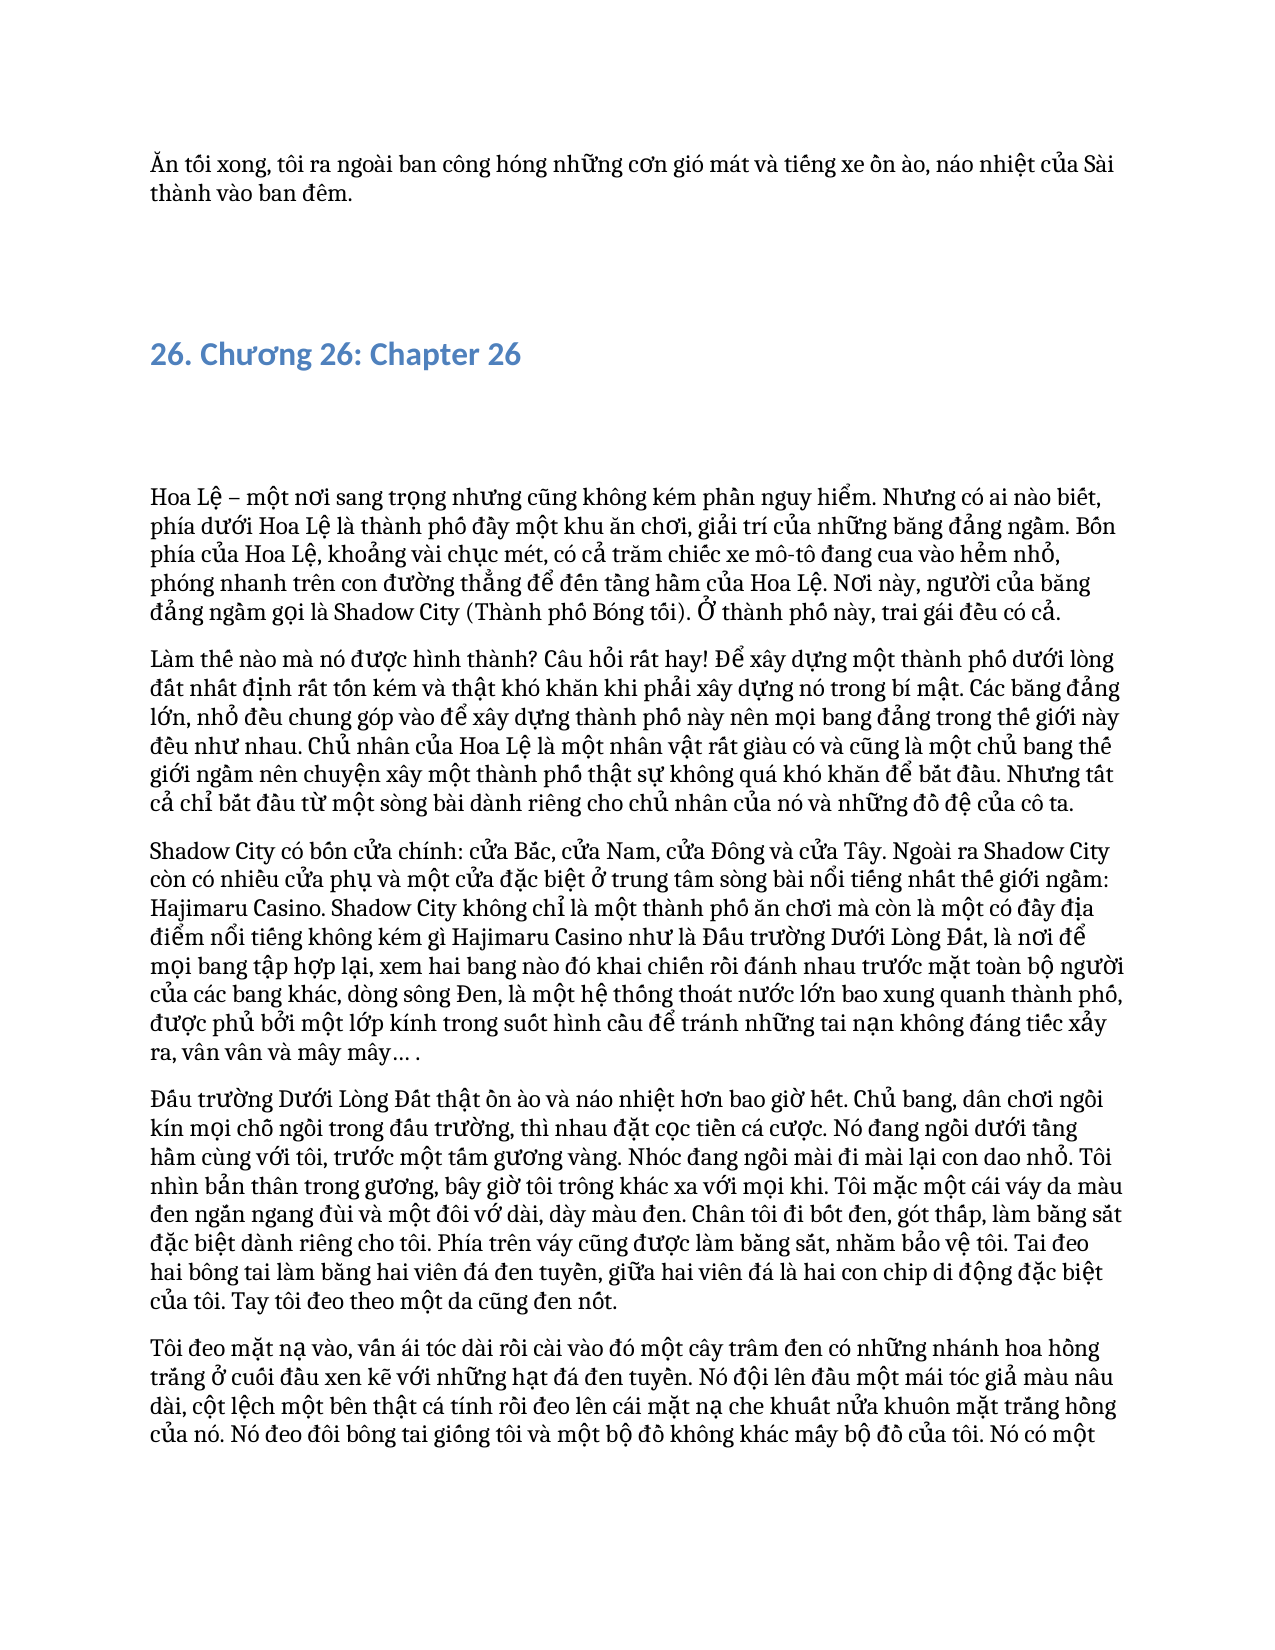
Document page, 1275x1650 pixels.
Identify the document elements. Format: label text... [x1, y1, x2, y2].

text Hoa Lệ – một nơi sang trọng nhưng cũng không kém phần nguy hiểm. Nhưng có ai nào biết, phía dưới Hoa Lệ là thành phố đầy một khu ăn chơi, giải trí của những băng đảng ngầm. Bốn phía của Hoa Lệ, khoảng vài chục mét, có cả trăm chiếc xe mô-tô đang cua vào hẻm nhỏ, phóng nhanh trên con đường thẳng để đến tầng hầm của Hoa Lệ. Nơi này, người của băng đảng ngầm gọi là Shadow City (Thành phố Bóng tối). Ở thành phố này, trai gái đều có cả. [150, 483, 1125, 627]
text Shadow City có bốn cửa chính: cửa Bắc, cửa Nam, cửa Đông và cửa Tây. Ngoài ra Shadow City còn có nhiều cửa phụ và một cửa đặc biệt ở trung tâm sòng bài nổi tiếng nhất thế giới ngầm: Hajimaru Casino. Shadow City không chỉ là một thành phố ăn chơi mà còn là một có đầy địa điểm nổi tiếng không kém gì Hajimaru Casino như là Đấu trường Dưới Lòng Đất, là nơi để mọi bang tập hợp lại, xem hai bang nào đó khai chiến rồi đánh nhau trước mặt toàn bộ người của các bang khác, dòng sông Đen, là một hệ thống thoát nước lớn bao xung quanh thành phố, được phủ bởi một lớp kính trong suốt hình cầu để tránh những tai nạn không đáng tiếc xảy ra, vân vân và mây mây… . [150, 837, 1125, 1067]
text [150, 1334, 1125, 1449]
text Đấu trường Dưới Lòng Đất thật ồn ào và náo nhiệt hơn bao giờ hết. Chủ bang, dân chơi ngồi kín mọi chỗ ngồi trong đấu trường, thì nhau đặt cọc tiền cá cược. Nó đang ngồi dưới tầng hầm cùng với tôi, trước một tấm gương vàng. Nhóc đang ngồi mài đi mài lại con dao nhỏ. Tôi nhìn bản thân trong gương, bây giờ tôi trông khác xa với mọi khi. Tôi mặc một cái váy da màu đen ngắn ngang đùi và một đôi vớ dài, dày màu đen. Chân tôi đi bốt đen, gót thấp, làm bằng sắt đặc biệt dành riêng cho tôi. Phía trên váy cũng được làm bằng sắt, nhằm bảo vệ tôi. Tai đeo hai bông tai làm bằng hai viên đá đen tuyền, giữa hai viên đá là hai con chip di động đặc biệt của tôi. Tay tôi đeo theo một da cũng đen nốt. [150, 1085, 1125, 1315]
text Làm thế nào mà nó được hình thành? Câu hỏi rất hay! Để xây dựng một thành phố dưới lòng đất nhất định rất tốn kém và thật khó khăn khi phải xây dựng nó trong bí mật. Các băng đảng lớn, nhỏ đều chung góp vào để xây dựng thành phố này nên mọi bang đảng trong thế giới này đều như nhau. Chủ nhân của Hoa Lệ là một nhân vật rất giàu có và cũng là một chủ bang thế giới ngầm nên chuyện xây một thành phố thật sự không quá khó khăn để bắt đầu. Nhưng tất cả chỉ bắt đầu từ một sòng bài dành riêng cho chủ nhân của nó và những đồ đệ của cô ta. [150, 645, 1125, 818]
subtitle 26. Chương 26: Chapter 26 [150, 333, 1125, 374]
text Ăn tối xong, tôi ra ngoài ban công hóng những cơn gió mát và tiếng xe ồn ào, náo nhiệt của Sài thành vào ban đêm. [150, 150, 1125, 207]
